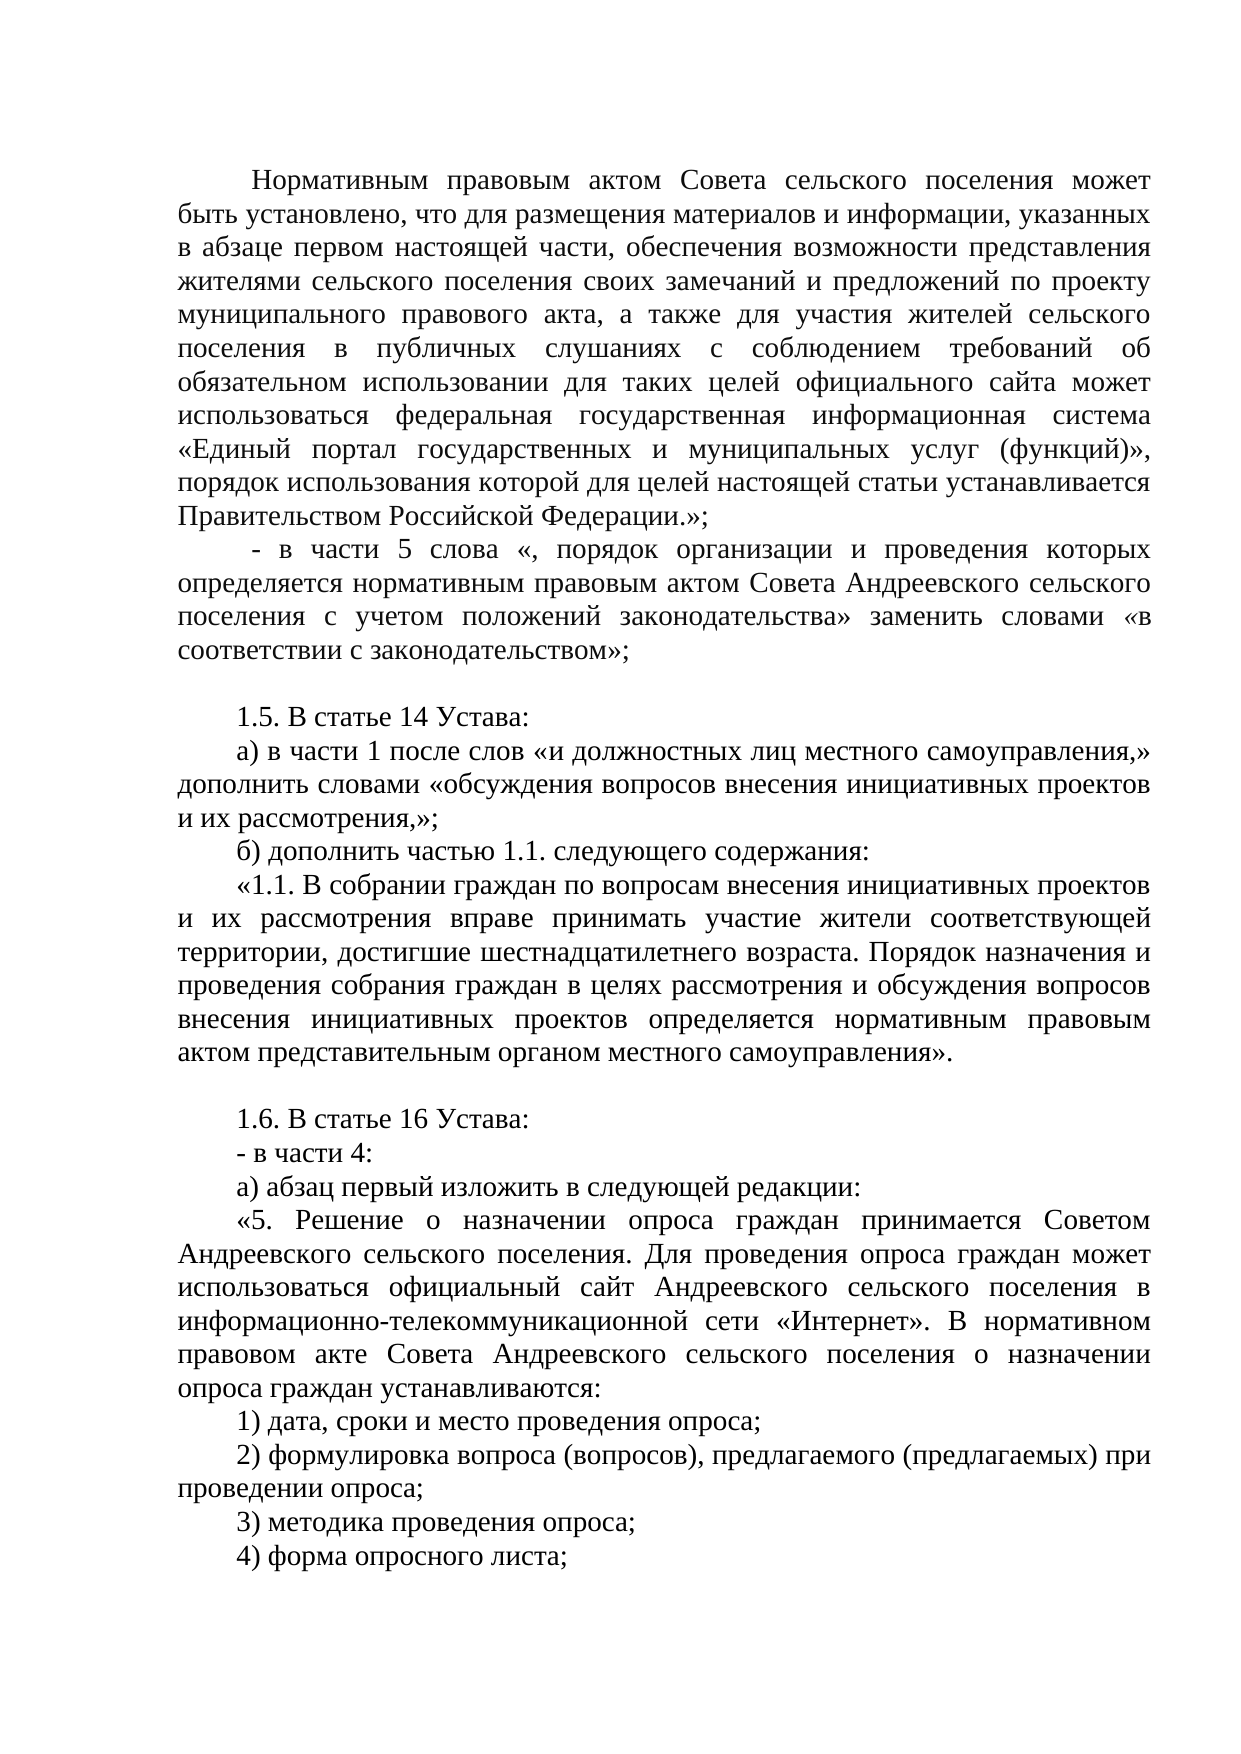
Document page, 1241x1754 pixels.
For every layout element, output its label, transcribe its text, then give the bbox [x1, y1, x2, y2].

text «1.1. В собрании граждан по вопросам внесения инициативных проектов и их рассмотрения вправе принимать участие жители соответствующей территории, достигшие шестнадцатилетнего возраста. Порядок назначения и проведения собрания граждан в целях рассмотрения и обсуждения вопросов внесения инициативных проектов определяется нормативным правовым актом представительным органом местного самоуправления». [177, 867, 1152, 1068]
text 2) формулировка вопроса (вопросов), предлагаемого (предлагаемых) при проведении опроса; [177, 1437, 1152, 1504]
text 3) методика проведения опроса; [177, 1504, 1152, 1538]
text 1.5. В статье 14 Устава: [177, 699, 1152, 733]
text «5. Решение о назначении опроса граждан принимается Советом Андреевского сельского поселения. Для проведения опроса граждан может использоваться официальный сайт Андреевского сельского поселения в информационно-телекоммуникационной сети «Интернет». В нормативном правовом акте Совета Андреевского сельского поселения о назначении опроса граждан устанавливаются: [177, 1202, 1152, 1403]
text Нормативным правовым актом Совета сельского поселения может быть установлено, что для размещения материалов и информации, указанных в абзаце первом настоящей части, обеспечения возможности представления жителями сельского поселения своих замечаний и предложений по проекту муниципального правового акта, а также для участия жителей сельского поселения в публичных слушаниях с соблюдением требований об обязательном использовании для таких целей официального сайта может использоваться федеральная государственная информационная система «Единый портал государственных и муниципальных услуг (функций)», порядок использования которой для целей настоящей статьи устанавливается Правительством Российской Федерации.»; [177, 162, 1152, 531]
text а) абзац первый изложить в следующей редакции: [177, 1169, 1152, 1202]
text 4) форма опросного листа; [177, 1538, 1152, 1571]
text б) дополнить частью 1.1. следующего содержания: [177, 833, 1152, 867]
text 1) дата, сроки и место проведения опроса; [177, 1403, 1152, 1437]
text а) в части 1 после слов «и должностных лиц местного самоуправления,» дополнить словами «обсуждения вопросов внесения инициативных проектов и их рассмотрения,»; [177, 733, 1152, 833]
text - в части 5 слова «, порядок организации и проведения которых определяется нормативным правовым актом Совета Андреевского сельского поселения с учетом положений законодательства» заменить словами «в соответствии с законодательством»; [177, 531, 1152, 666]
text - в части 4: [177, 1135, 1152, 1169]
text 1.6. В статье 16 Устава: [177, 1102, 1152, 1135]
